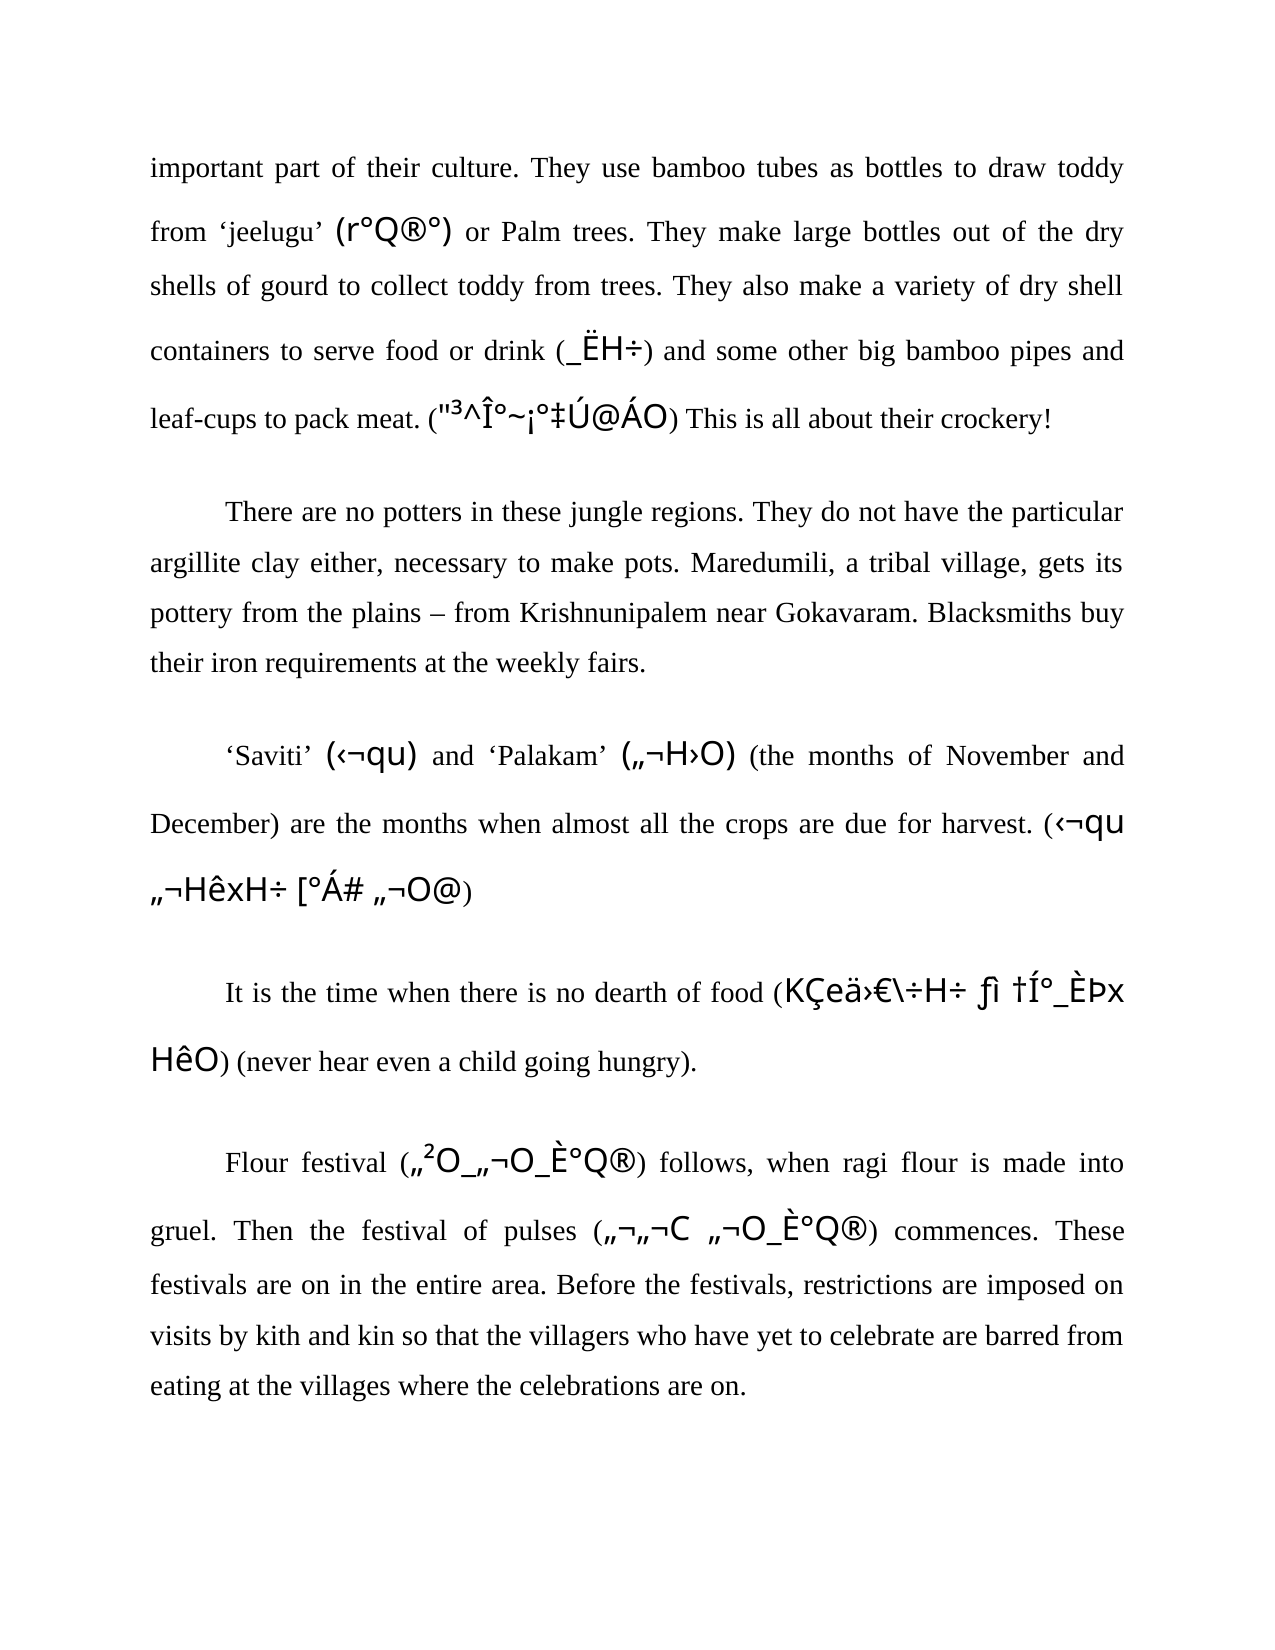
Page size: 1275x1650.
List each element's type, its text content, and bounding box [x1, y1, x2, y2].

text Flour festival („²O_„¬O_È°Q®) follows, when ragi flour is made into gruel. Then the festival of pulses („¬„¬C „¬O_È°Q®) commences. These festivals are on in the entire area. Before the festivals, restrictions are imposed on visits by kith and kin so that the villagers who have yet to celebrate are barred from eating at the villages where the celebrations are on. [150, 1137, 1125, 1401]
text It is the time when there is no dearth of food (KÇeä›€\÷H÷ ƒì †Í°_ÈÞx HêO) (never hear even a child going hungry). [150, 967, 1125, 1081]
text There are no potters in these jungle regions. They do not have the particular argillite clay either, necessary to make pots. Maredumili, a tribal village, gets its pottery from the plains – from Krishnunipalem near Gokavaram. Blacksmiths buy their iron requirements at the weekly fairs. [150, 494, 1125, 679]
text ‘Saviti’ (‹¬qu) and ‘Palakam’ („¬H›O) (the months of November and December) are the months when almost all the crops are due for harvest. (‹¬qu „¬HêxH÷ [°Á# „¬O@) [150, 729, 1125, 911]
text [150, 150, 1125, 438]
